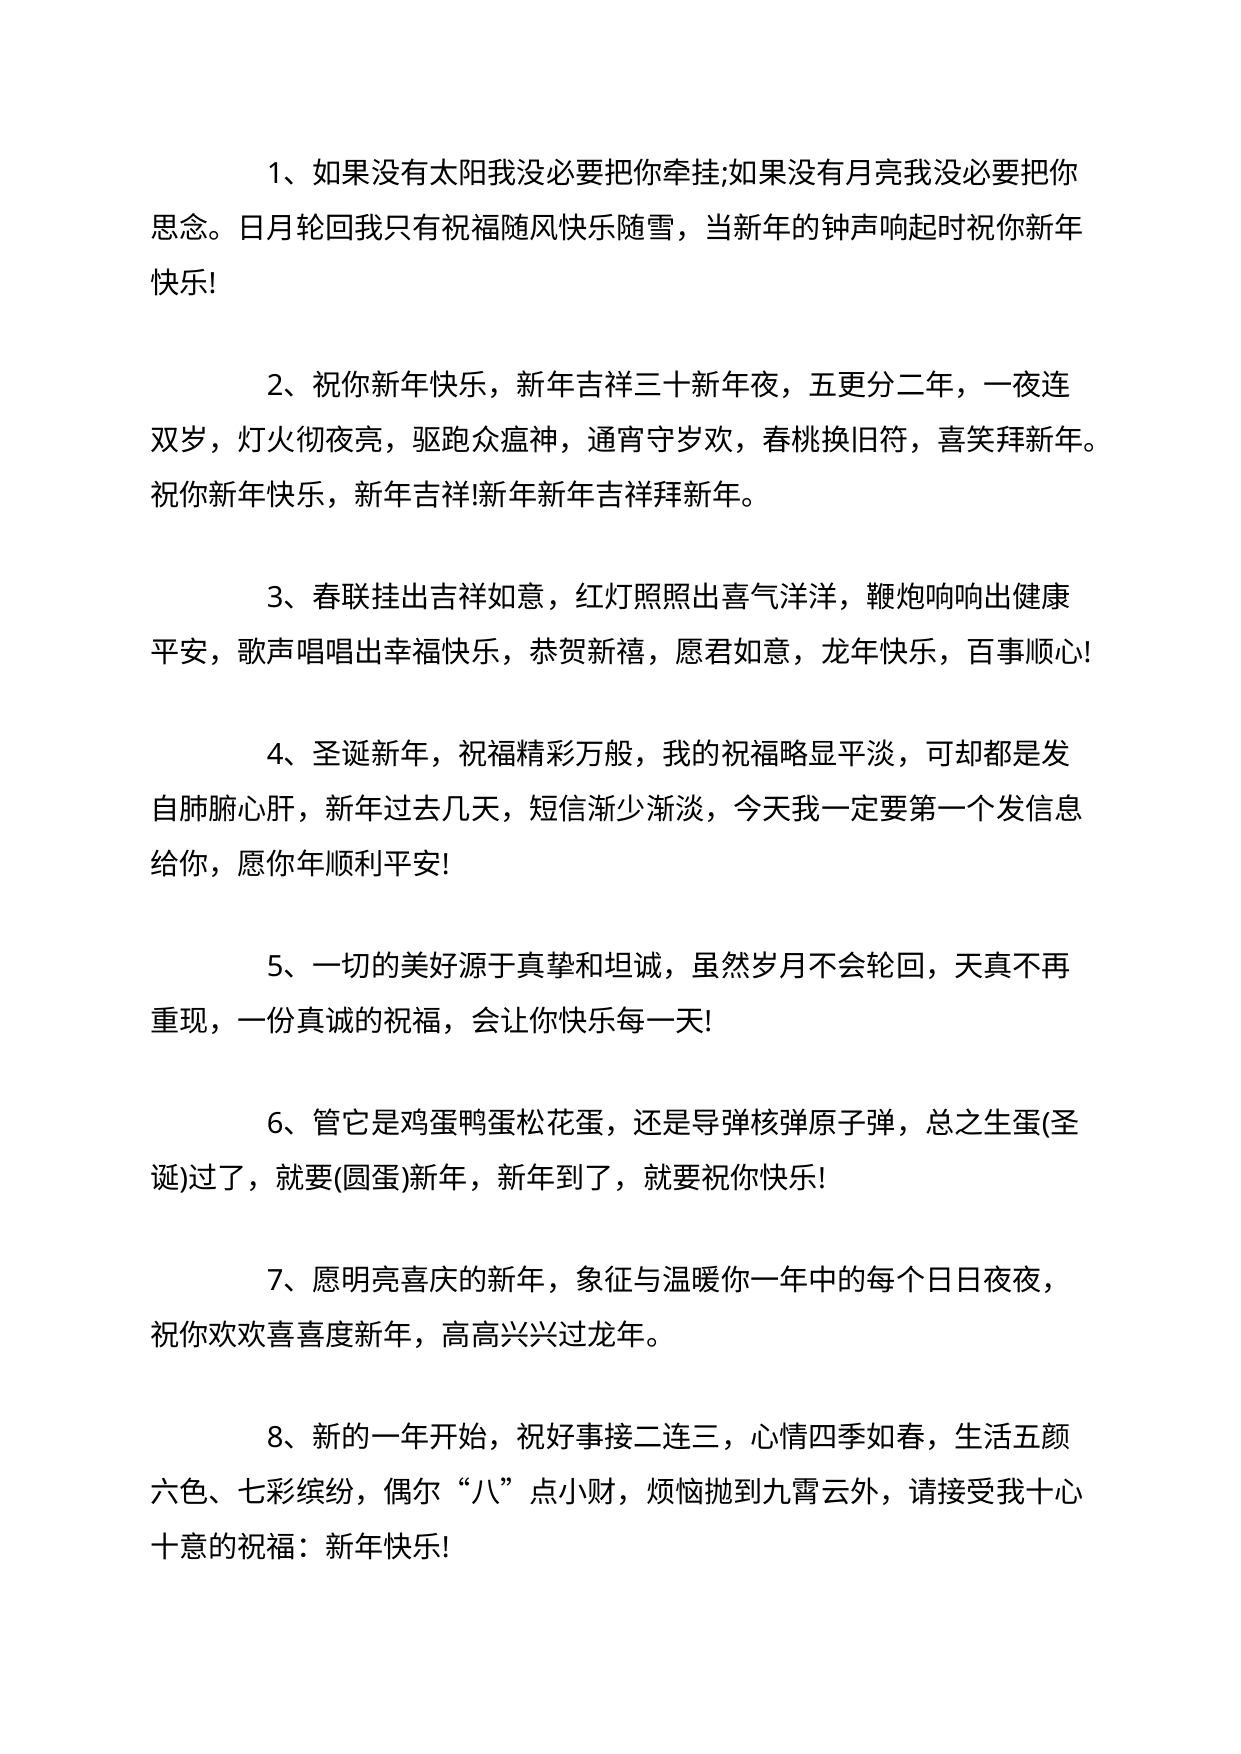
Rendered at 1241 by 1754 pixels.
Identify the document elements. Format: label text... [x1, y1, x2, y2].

text 7、愿明亮喜庆的新年，象征与温暖你一年中的每个日日夜夜，祝你欢欢喜喜度新年，高高兴兴过龙年。 [150, 1257, 1090, 1354]
text 1、如果没有太阳我没必要把你牵挂;如果没有月亮我没必要把你思念。日月轮回我只有祝福随风快乐随雪，当新年的钟声响起时祝你新年快乐! [150, 150, 1090, 302]
text 3、春联挂出吉祥如意，红灯照照出喜气洋洋，鞭炮响响出健康平安，歌声唱唱出幸福快乐，恭贺新禧，愿君如意，龙年快乐，百事顺心! [150, 574, 1090, 671]
text 2、祝你新年快乐，新年吉祥三十新年夜，五更分二年，一夜连双岁，灯火彻夜亮，驱跑众瘟神，通宵守岁欢，春桃换旧符，喜笑拜新年。祝你新年快乐，新年吉祥!新年新年吉祥拜新年。 [150, 362, 1090, 514]
text 4、圣诞新年，祝福精彩万般，我的祝福略显平淡，可却都是发自肺腑心肝，新年过去几天，短信渐少渐淡，今天我一定要第一个发信息给你，愿你年顺利平安! [150, 731, 1090, 883]
text 6、管它是鸡蛋鸭蛋松花蛋，还是导弹核弹原子弹，总之生蛋(圣诞)过了，就要(圆蛋)新年，新年到了，就要祝你快乐! [150, 1099, 1090, 1197]
text 8、新的一年开始，祝好事接二连三，心情四季如春，生活五颜六色、七彩缤纷，偶尔“八”点小财，烦恼抛到九霄云外，请接受我十心十意的祝福：新年快乐! [150, 1413, 1090, 1566]
text 5、一切的美好源于真挚和坦诚，虽然岁月不会轮回，天真不再重现，一份真诚的祝福，会让你快乐每一天! [150, 943, 1090, 1040]
